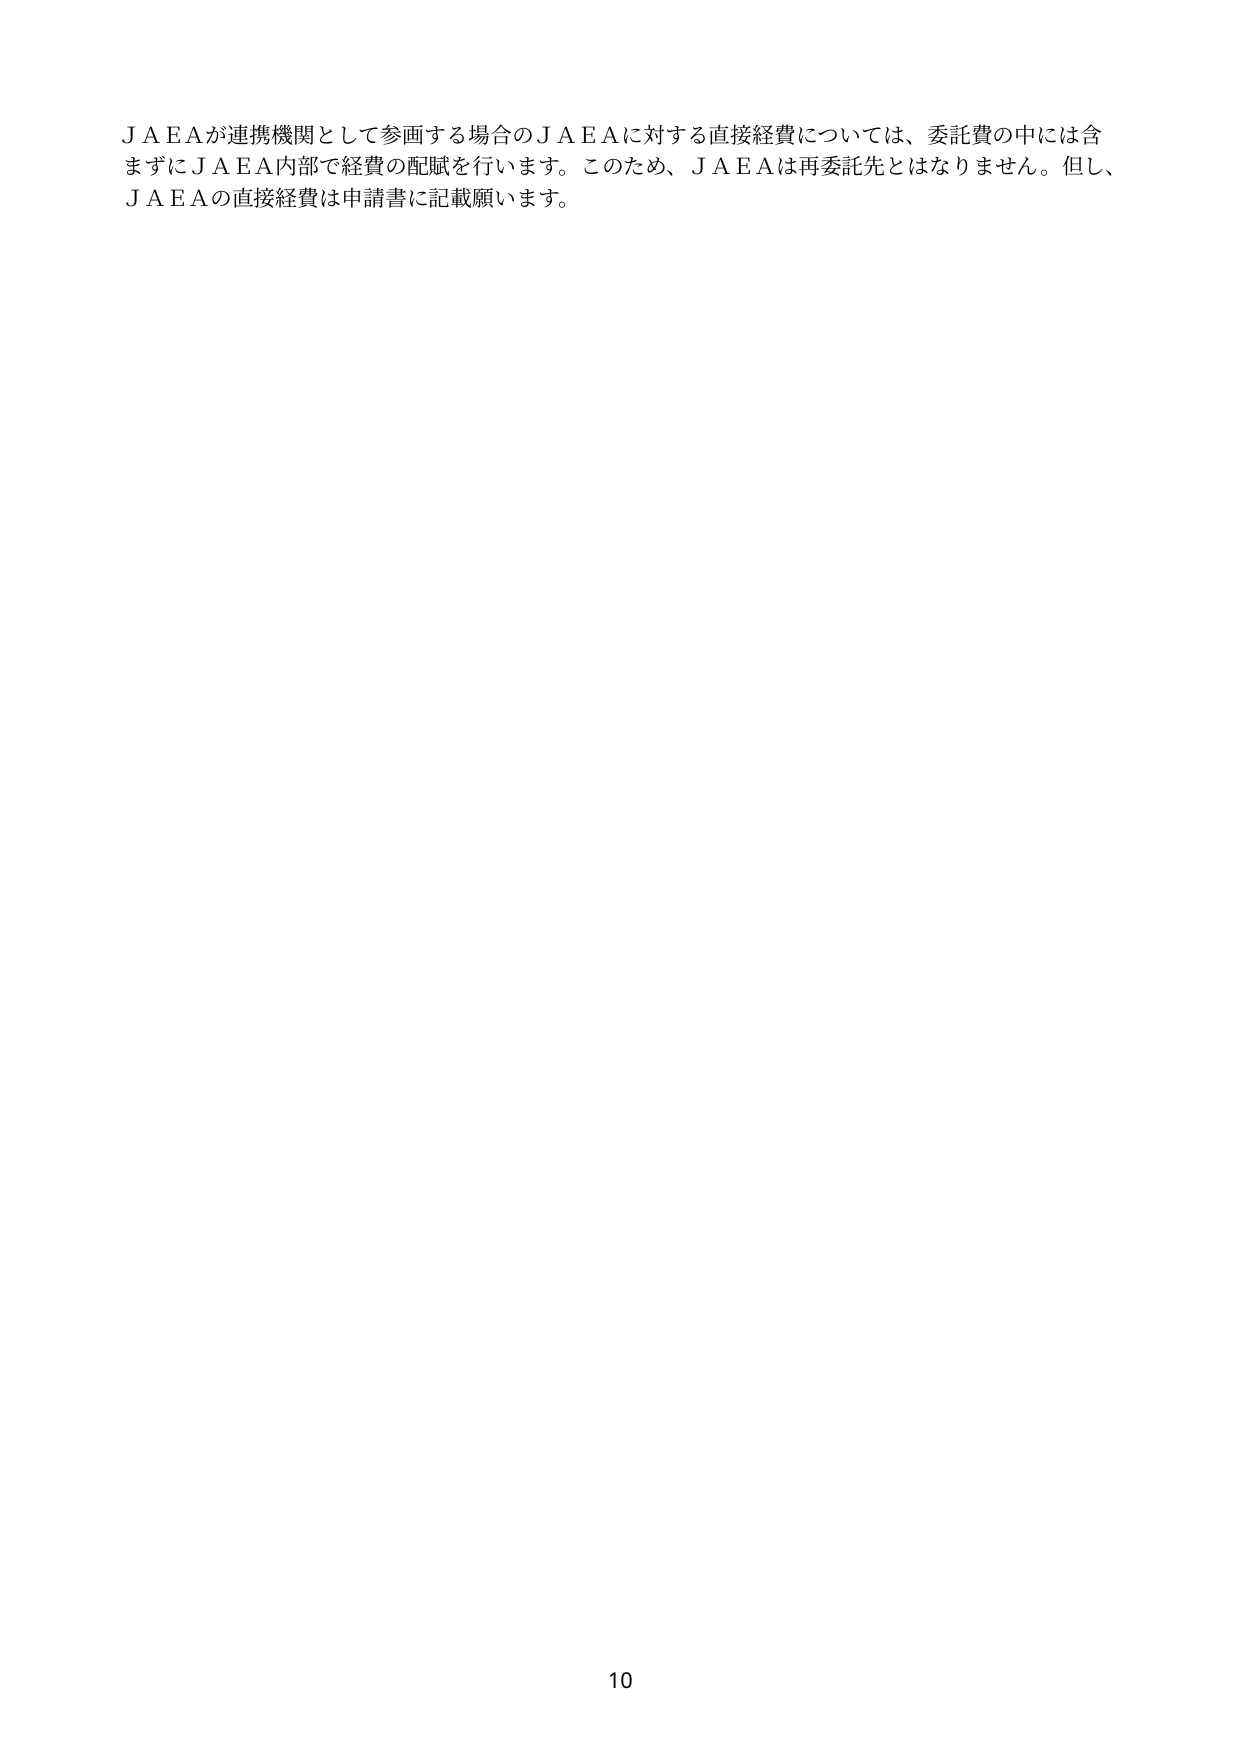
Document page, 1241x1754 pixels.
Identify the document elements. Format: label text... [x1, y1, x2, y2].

subtitle ＪＡＥＡが連携機関として参画する場合のＪＡＥＡに対する直接経費については、委託費の中には含まずにＪＡＥＡ内部で経費の配賦を行います。このため、ＪＡＥＡは再委託先とはなりません。但し、ＪＡＥＡの直接経費は申請書に記載願います。 [118, 118, 1122, 212]
